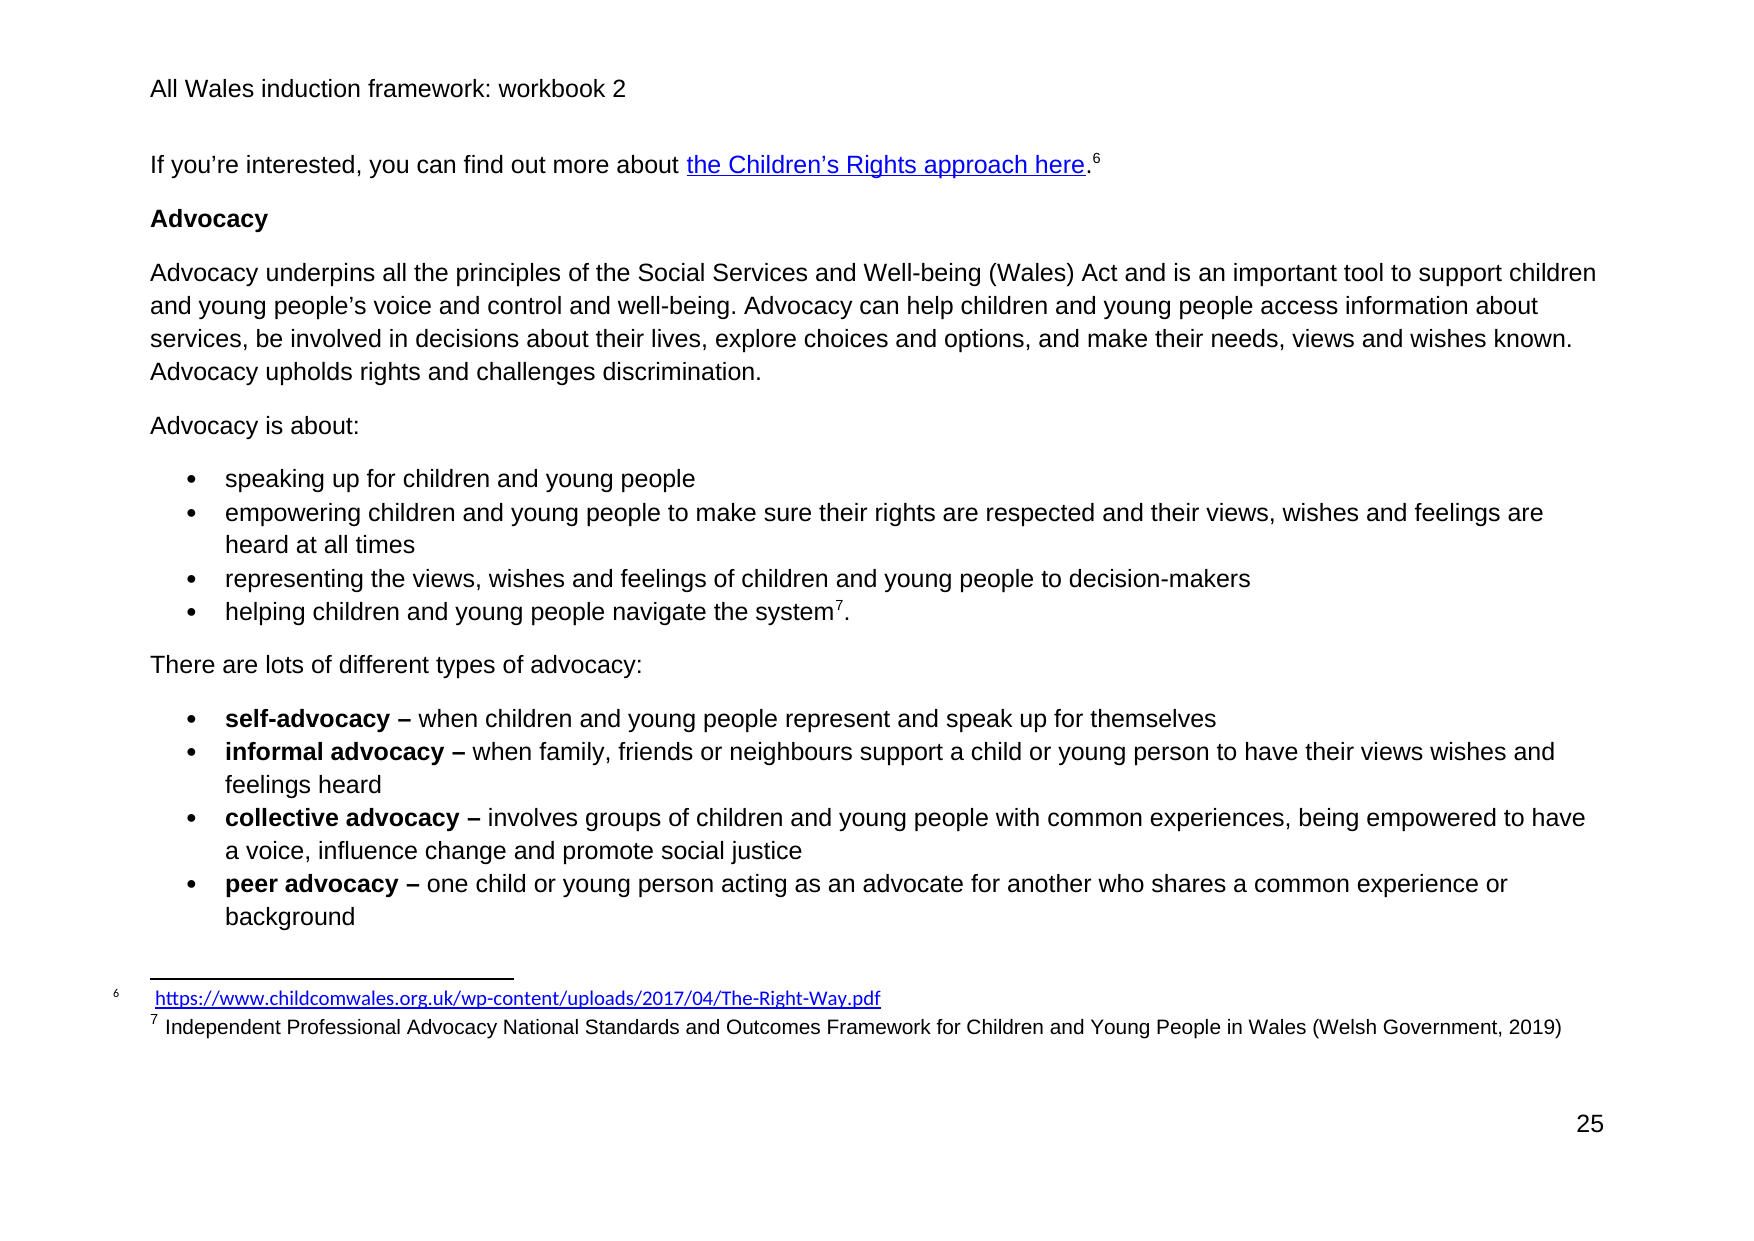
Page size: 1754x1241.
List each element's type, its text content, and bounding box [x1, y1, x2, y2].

text If you’re interested, you can find out more about the Children’s Rights approach here. [150, 150, 1604, 179]
text Advocacy underpins all the principles of the Social Services and Well-being (Wales) Act and is an important tool to support children and young people’s voice and control and well-being. Advocacy can help children and young people access information about services, be involved in decisions about their lives, explore choices and options, and make their needs, views and wishes known. Advocacy upholds rights and challenges discrimination. [150, 258, 1604, 386]
text Advocacy is about: [150, 411, 1604, 439]
list informal advocacy – when family, friends or neighbours support a child or young person to have their views wishes and feelings heard [187, 737, 1604, 799]
text Advocacy [150, 204, 1604, 233]
text There are lots of different types of advocacy: [150, 650, 1604, 679]
list self-advocacy – when children and young people represent and speak up for themselves [187, 704, 1604, 733]
list helping children and young people navigate the system. [187, 597, 1604, 625]
list speaking up for children and young people [187, 464, 1604, 493]
list empowering children and young people to make sure their rights are respected and their views, wishes and feelings are heard at all times [187, 497, 1604, 559]
list representing the views, wishes and feelings of children and young people to decision-makers [187, 563, 1604, 592]
list peer advocacy – one child or young person acting as an advocate for another who shares a common experience or background [187, 869, 1604, 931]
list collective advocacy – involves groups of children and young people with common experiences, being empowered to have a voice, influence change and promote social justice [187, 803, 1604, 865]
